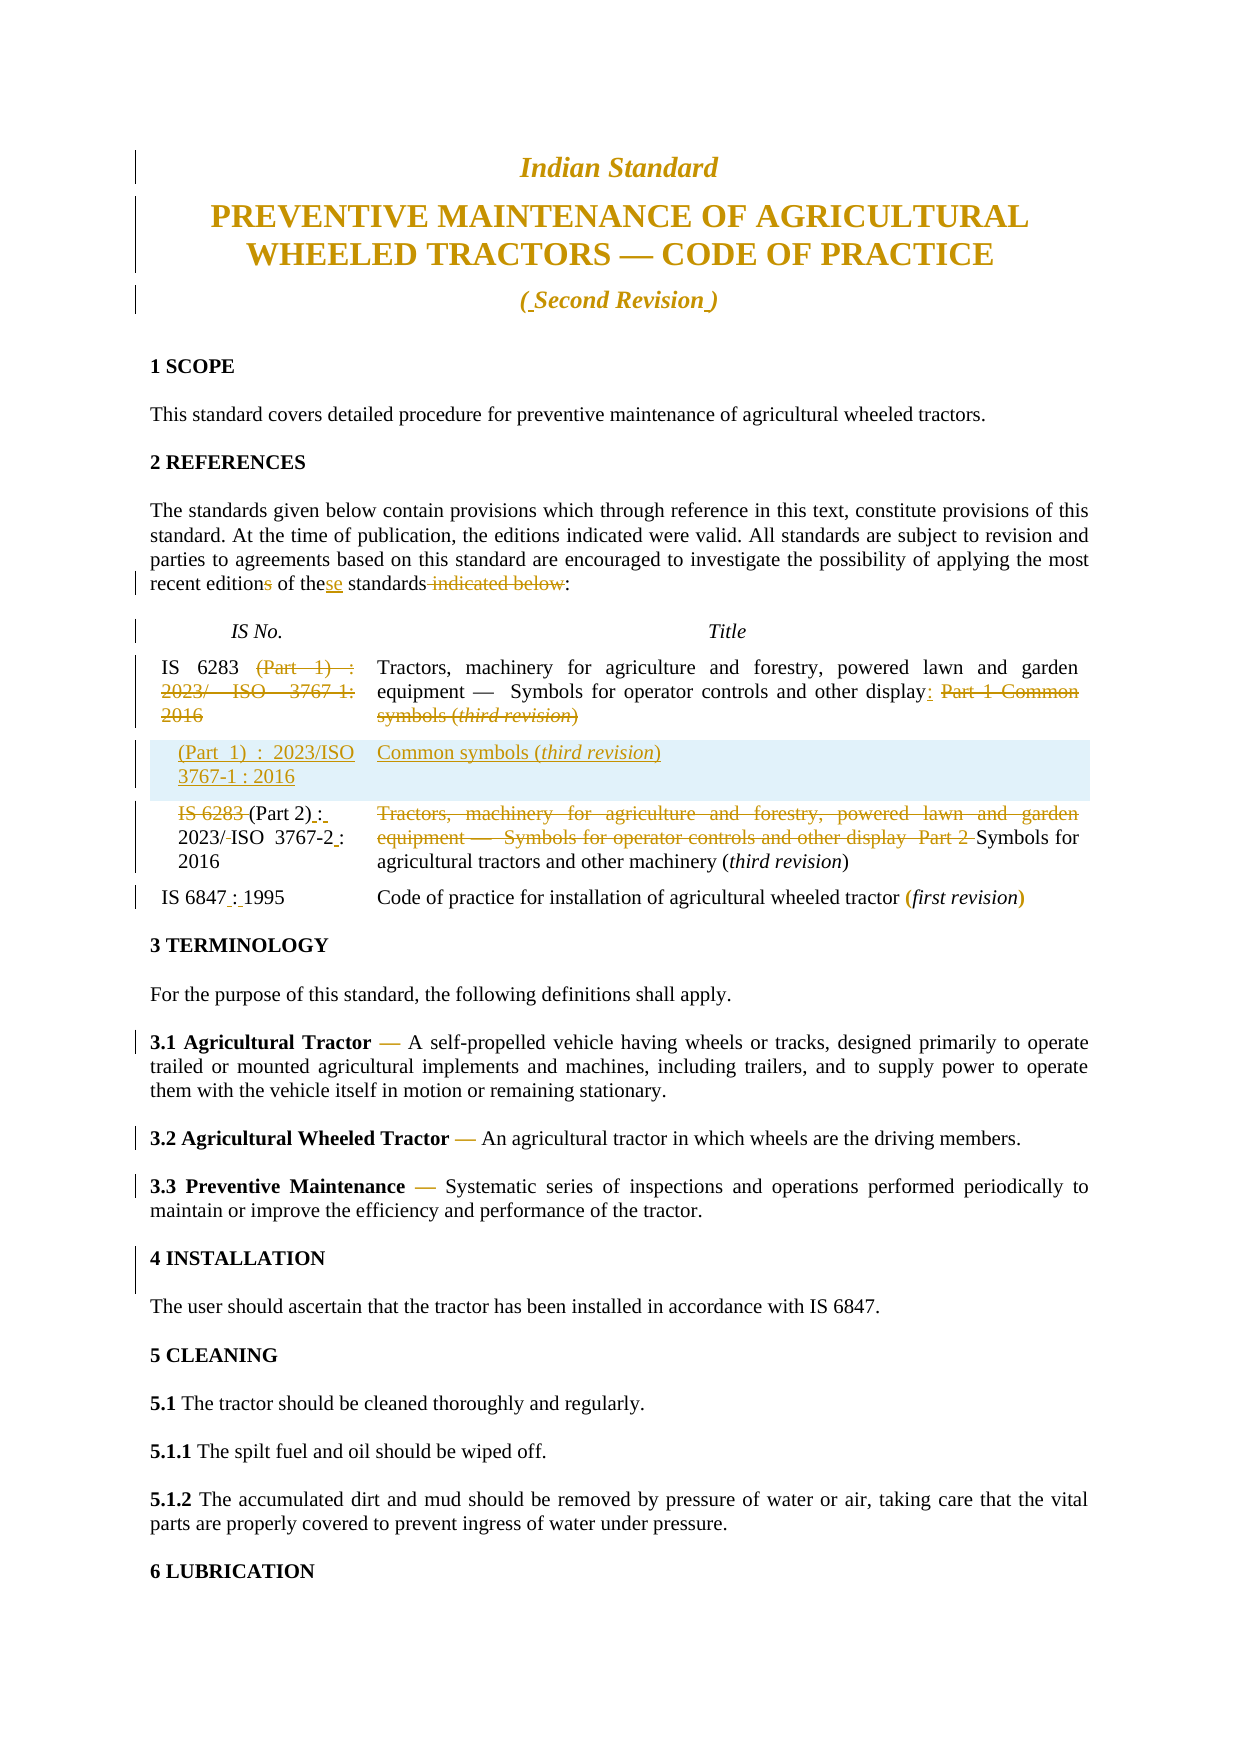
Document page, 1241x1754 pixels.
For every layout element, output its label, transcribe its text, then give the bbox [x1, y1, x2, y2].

text PREVENTIVE MAINTENANCE OF AGRICULTURAL [150, 196, 1090, 234]
text 1 SCOPE [150, 354, 1090, 378]
table_cell IS 6283 [150, 655, 366, 740]
text 5.1.1 The spilt fuel and oil should be wiped off. [150, 1439, 1090, 1463]
text The user should ascertain that the tractor has been installed in accordance with IS 6847. [150, 1294, 1090, 1318]
table_cell Symbols for agricultural tractors and other machinery (third revision) [366, 801, 1090, 885]
text WHEELED TRACTORS — CODE OF PRACTICE [150, 234, 1090, 273]
text 3.3 Preventive Maintenance — Systematic series of inspections and operations performed periodically to maintain or improve the efficiency and performance of the tractor. [150, 1174, 1090, 1222]
text The standards given below contain provisions which through reference in this text, constitute provisions of this standard. At the time of publication, the editions indicated were valid. All standards are subject to revision and parties to agreements based on this standard are encouraged to investigate the possibility of applying the most recent edition of the standards: [150, 498, 1090, 595]
text 3.2 Agricultural Wheeled Tractor — An agricultural tractor in which wheels are the driving members. [150, 1126, 1090, 1150]
table_cell Tractors, machinery for agriculture and forestry, powered lawn and garden equipment — Symbols for operator controls and other display [366, 655, 1090, 740]
table_header IS No. [150, 619, 366, 655]
text Indian Standard [150, 150, 1090, 183]
text 2 REFERENCES [150, 450, 1090, 474]
table_header Title [366, 619, 1090, 655]
text (Second Revision) [150, 285, 1090, 314]
text For the purpose of this standard, the following definitions shall apply. [150, 982, 1090, 1006]
text 5.1 The tractor should be cleaned thoroughly and regularly. [150, 1391, 1090, 1415]
table_cell Code of practice for installation of agricultural wheeled tractor (first revision) [366, 885, 1090, 909]
text 5.1.2 The accumulated dirt and mud should be removed by pressure of water or air, taking care that the vital parts are properly covered to prevent ingress of water under pressure. [150, 1487, 1090, 1535]
text 4 INSTALLATION [150, 1246, 1090, 1270]
text 5 CLEANING [150, 1342, 1090, 1367]
text This standard covers detailed procedure for preventive maintenance of agricultural wheeled tractors. [150, 402, 1090, 426]
text 3.1 Agricultural Tractor — A self-propelled vehicle having wheels or tracks, designed primarily to operate trailed or mounted agricultural implements and machines, including trailers, and to supply power to operate them with the vehicle itself in motion or remaining stationary. [150, 1030, 1090, 1102]
table_cell IS 6847:1995 [150, 885, 366, 909]
table_cell (Part 2):2023/ISO 3767-2: 2016 [150, 801, 366, 885]
text 6 LUBRICATION [150, 1559, 1090, 1583]
text 3 TERMINOLOGY [150, 933, 1090, 957]
